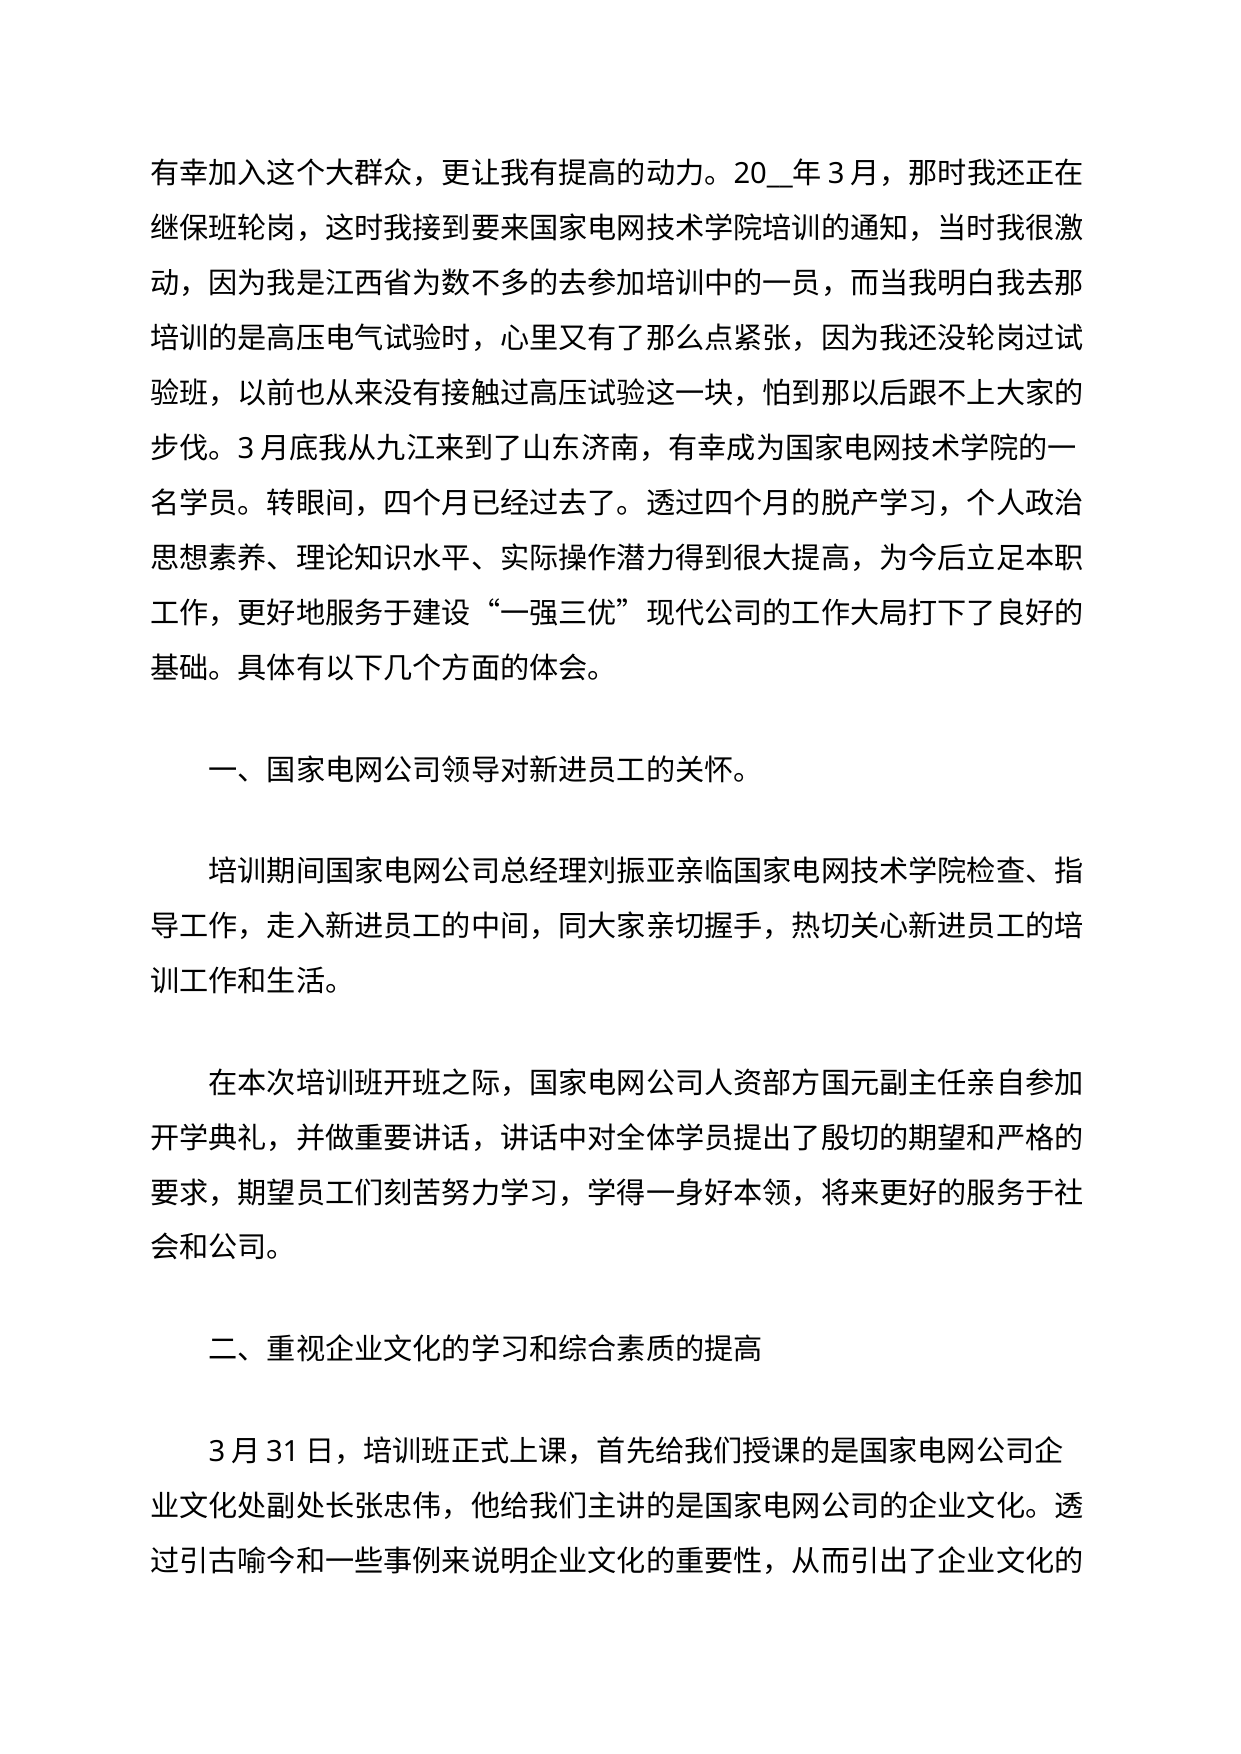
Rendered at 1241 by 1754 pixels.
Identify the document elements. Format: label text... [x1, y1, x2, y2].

text 二、重视企业文化的学习和综合素质的提高 [150, 1326, 1090, 1368]
text 培训期间国家电网公司总经理刘振亚亲临国家电网技术学院检查、指导工作，走入新进员工的中间，同大家亲切握手，热切关心新进员工的培训工作和生活。 [150, 848, 1090, 1000]
text 在本次培训班开班之际，国家电网公司人资部方国元副主任亲自参加开学典礼，并做重要讲话，讲话中对全体学员提出了殷切的期望和严格的要求，期望员工们刻苦努力学习，学得一身好本领，将来更好的服务于社会和公司。 [150, 1059, 1090, 1266]
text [150, 150, 1090, 687]
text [150, 1428, 1090, 1580]
text 一、国家电网公司领导对新进员工的关怀。 [150, 746, 1090, 788]
